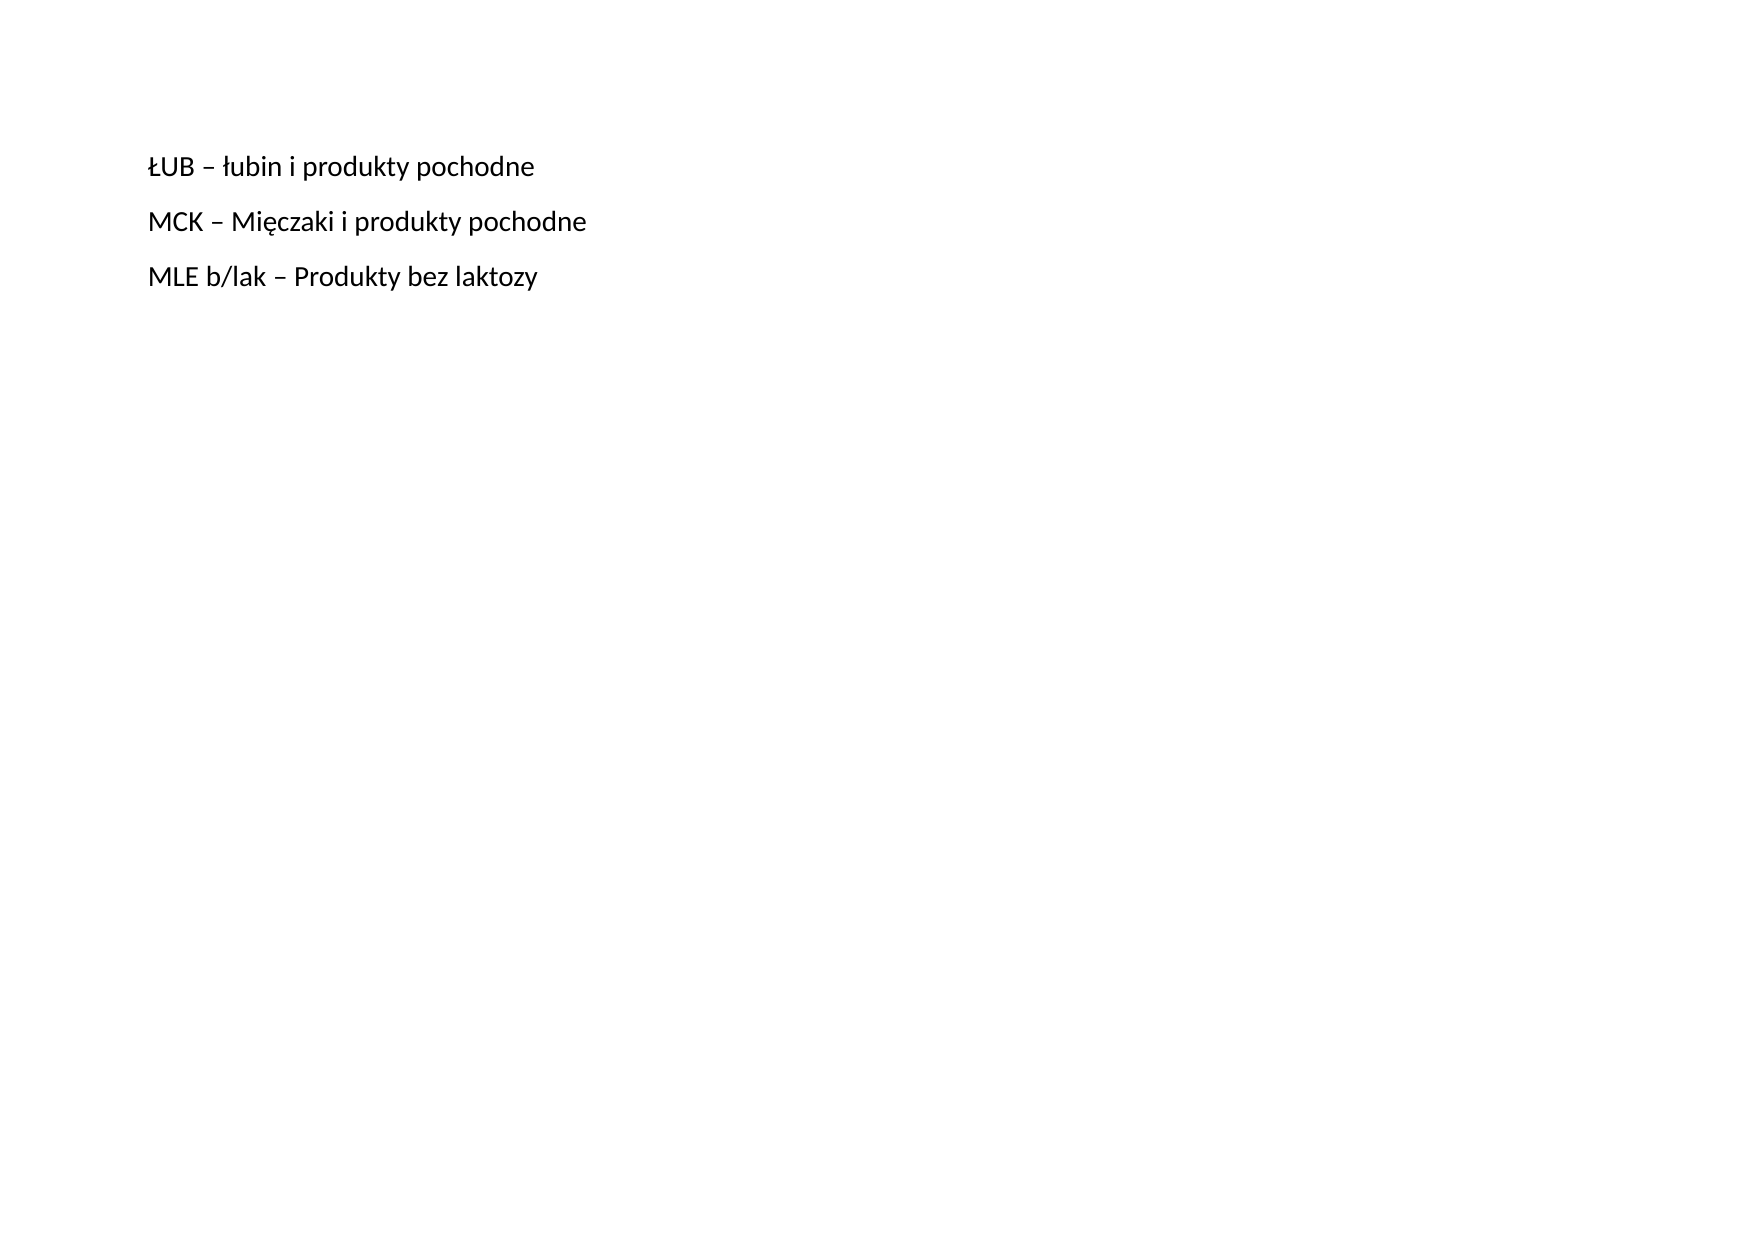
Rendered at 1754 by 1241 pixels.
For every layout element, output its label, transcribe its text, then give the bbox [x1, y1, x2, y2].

text ŁUB – łubin i produkty pochodne [148, 148, 1606, 183]
text MLE b/lak – Produkty bez laktozy [148, 258, 1606, 293]
text MCK – Mięczaki i produkty pochodne [148, 203, 1606, 238]
